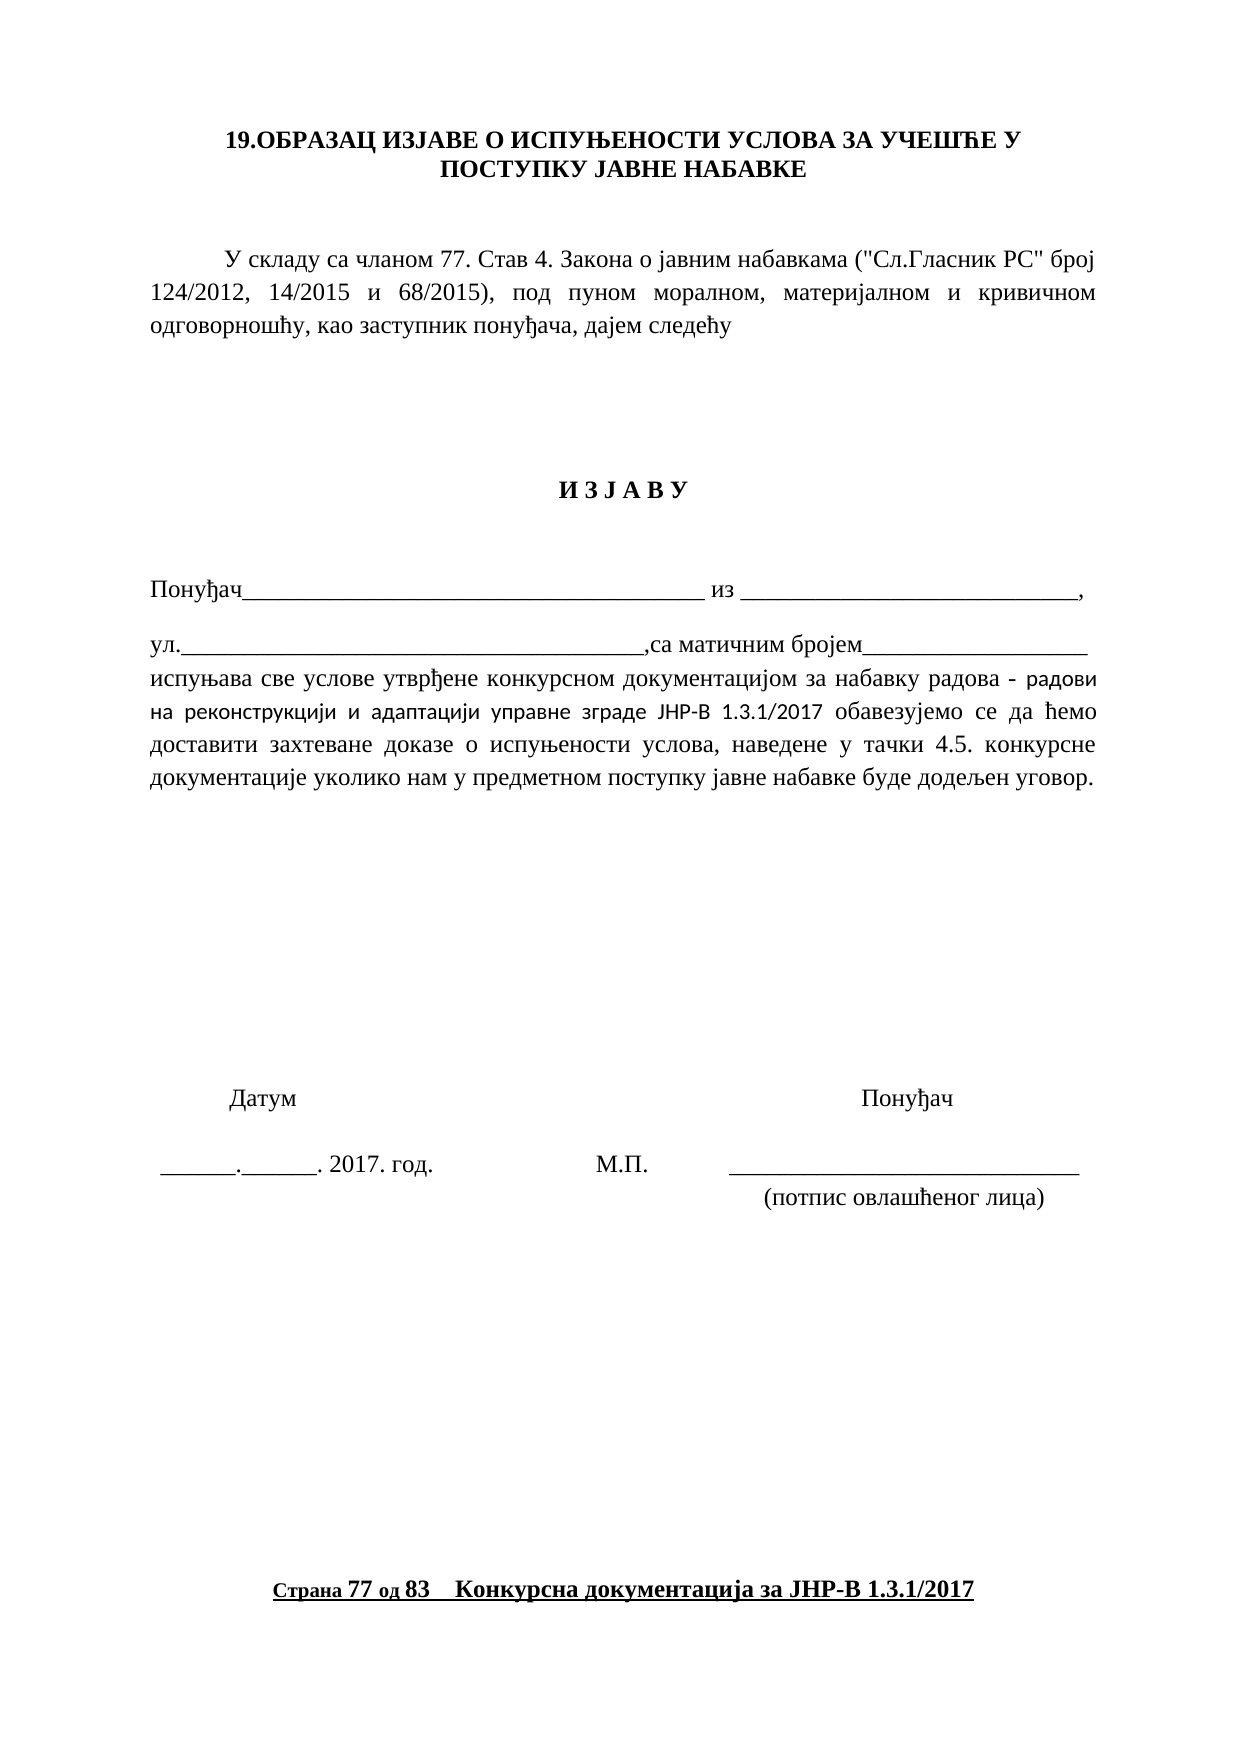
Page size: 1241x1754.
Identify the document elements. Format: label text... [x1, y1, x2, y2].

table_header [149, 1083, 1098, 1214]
text ул._____________________________________,са матичним бројем__________________ [150, 629, 1097, 658]
text Понуђач_____________________________________ из ___________________________, [150, 574, 1097, 603]
text И З Ј А В У [150, 476, 1097, 504]
text 19.ОБРАЗАЦ ИЗЈАВЕ О ИСПУЊЕНОСТИ УСЛОВА ЗА УЧЕШЋЕ У ПОСТУПКУ ЈАВНЕ НАБАВКЕ [150, 125, 1097, 183]
text испуњава све услове утврђене конкурсном документацијом за набавку радова - радови на реконструкцији и адаптацији управне зграде ЈНР-В 1.3.1/2017 обавезујемо се да ћемо доставити захтеване доказе о испуњености услова, наведене у тачки 4.5. конкурсне документације уколико нам у предметном поступку јавне набавке буде додељен уговор. [150, 663, 1097, 791]
text У складу са чланом 77. Став 4. Закона о јавним набавкама ("Сл.Гласник РС" број 124/2012, 14/2015 и 68/2015), под пуном моралном, материјалном и кривичном одговорношћу, као заступник понуђача, дајем следећу [150, 244, 1097, 339]
